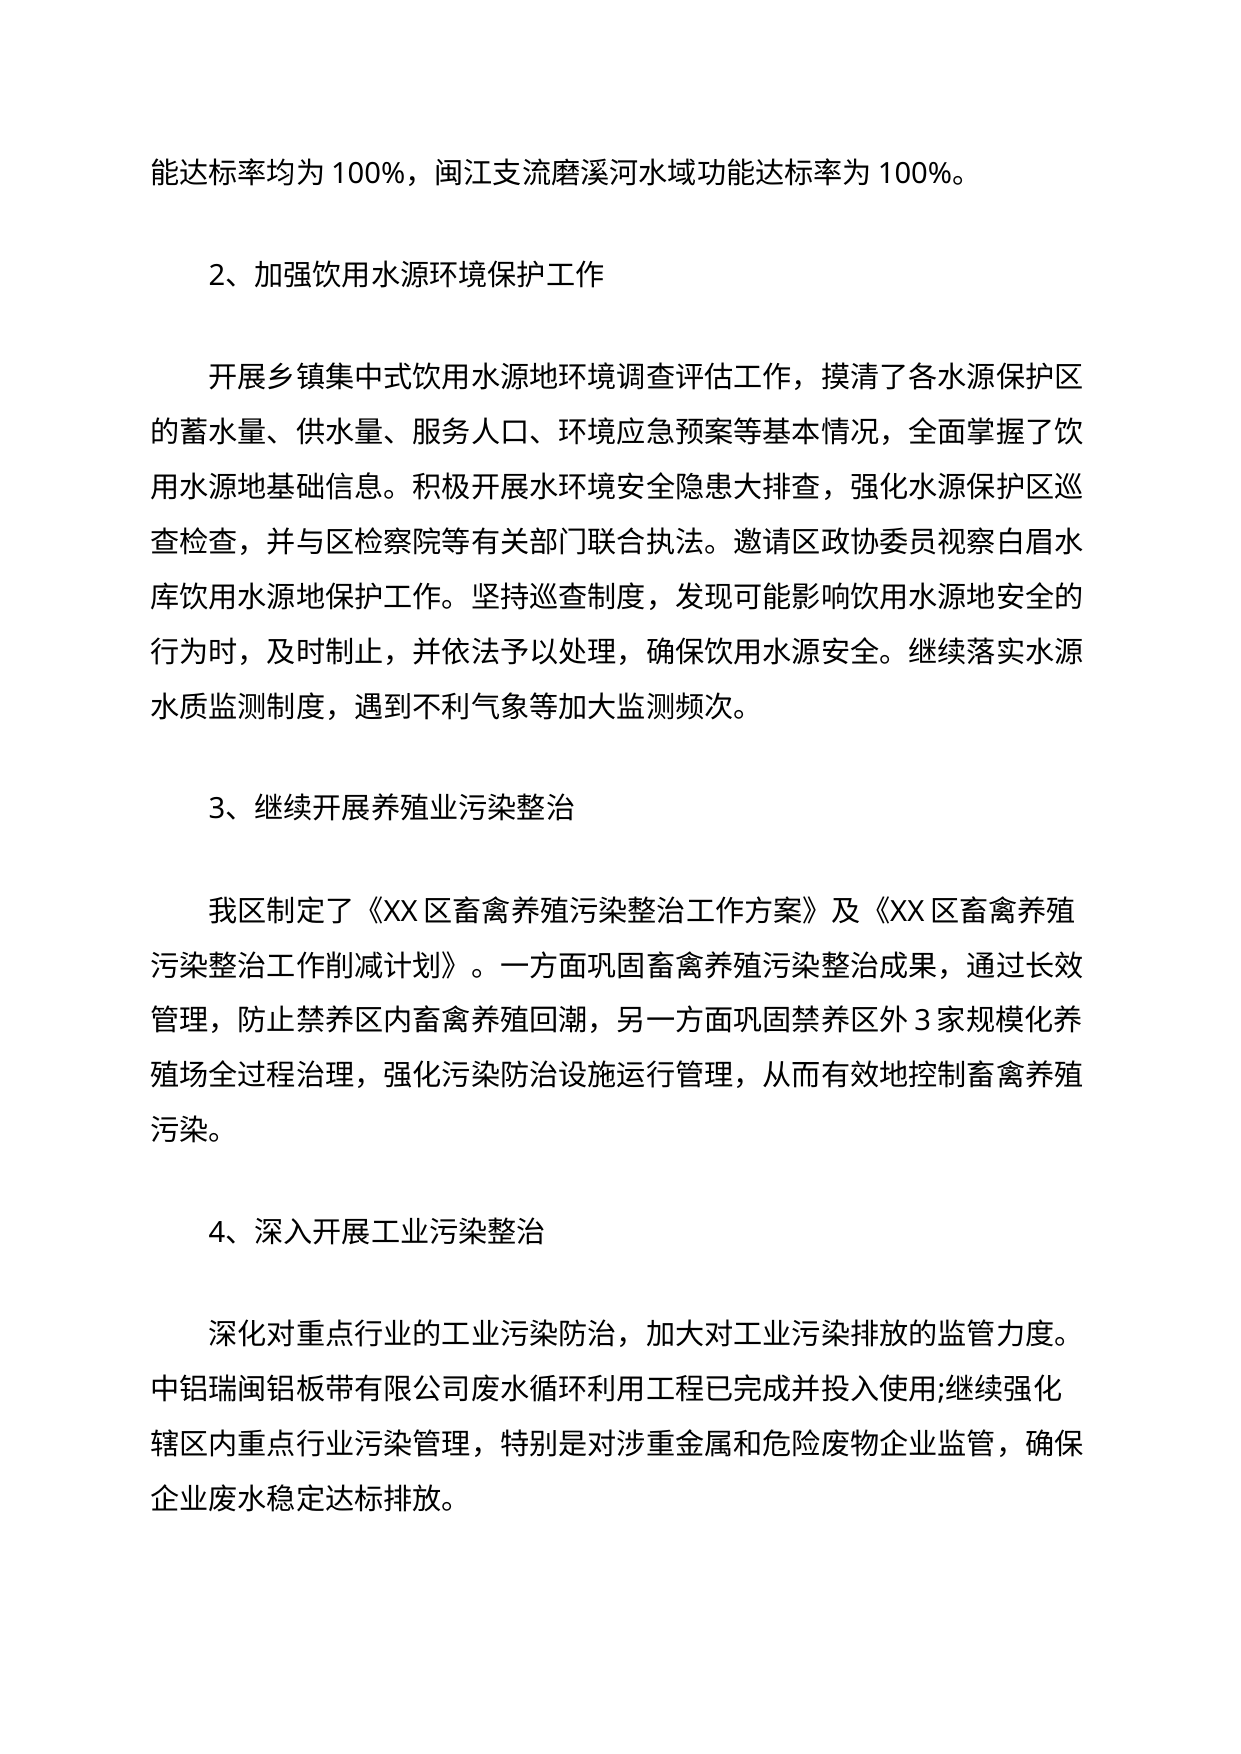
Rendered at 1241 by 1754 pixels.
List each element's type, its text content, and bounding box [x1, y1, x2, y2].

text 4、深入开展工业污染整治 [150, 1209, 1090, 1251]
text 3、继续开展养殖业污染整治 [150, 785, 1090, 827]
text 2、加强饮用水源环境保护工作 [150, 252, 1090, 294]
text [150, 150, 1090, 192]
text 深化对重点行业的工业污染防治，加大对工业污染排放的监管力度。中铝瑞闽铝板带有限公司废水循环利用工程已完成并投入使用;继续强化辖区内重点行业污染管理，特别是对涉重金属和危险废物企业监管，确保企业废水稳定达标排放。 [150, 1311, 1090, 1518]
text 开展乡镇集中式饮用水源地环境调查评估工作，摸清了各水源保护区的蓄水量、供水量、服务人口、环境应急预案等基本情况，全面掌握了饮用水源地基础信息。积极开展水环境安全隐患大排查，强化水源保护区巡查检查，并与区检察院等有关部门联合执法。邀请区政协委员视察白眉水库饮用水源地保护工作。坚持巡查制度，发现可能影响饮用水源地安全的行为时，及时制止，并依法予以处理，确保饮用水源安全。继续落实水源水质监测制度，遇到不利气象等加大监测频次。 [150, 354, 1090, 726]
text 我区制定了《XX区畜禽养殖污染整治工作方案》及《XX区畜禽养殖污染整治工作削减计划》。一方面巩固畜禽养殖污染整治成果，通过长效管理，防止禁养区内畜禽养殖回潮，另一方面巩固禁养区外3家规模化养殖场全过程治理，强化污染防治设施运行管理，从而有效地控制畜禽养殖污染。 [150, 887, 1090, 1149]
